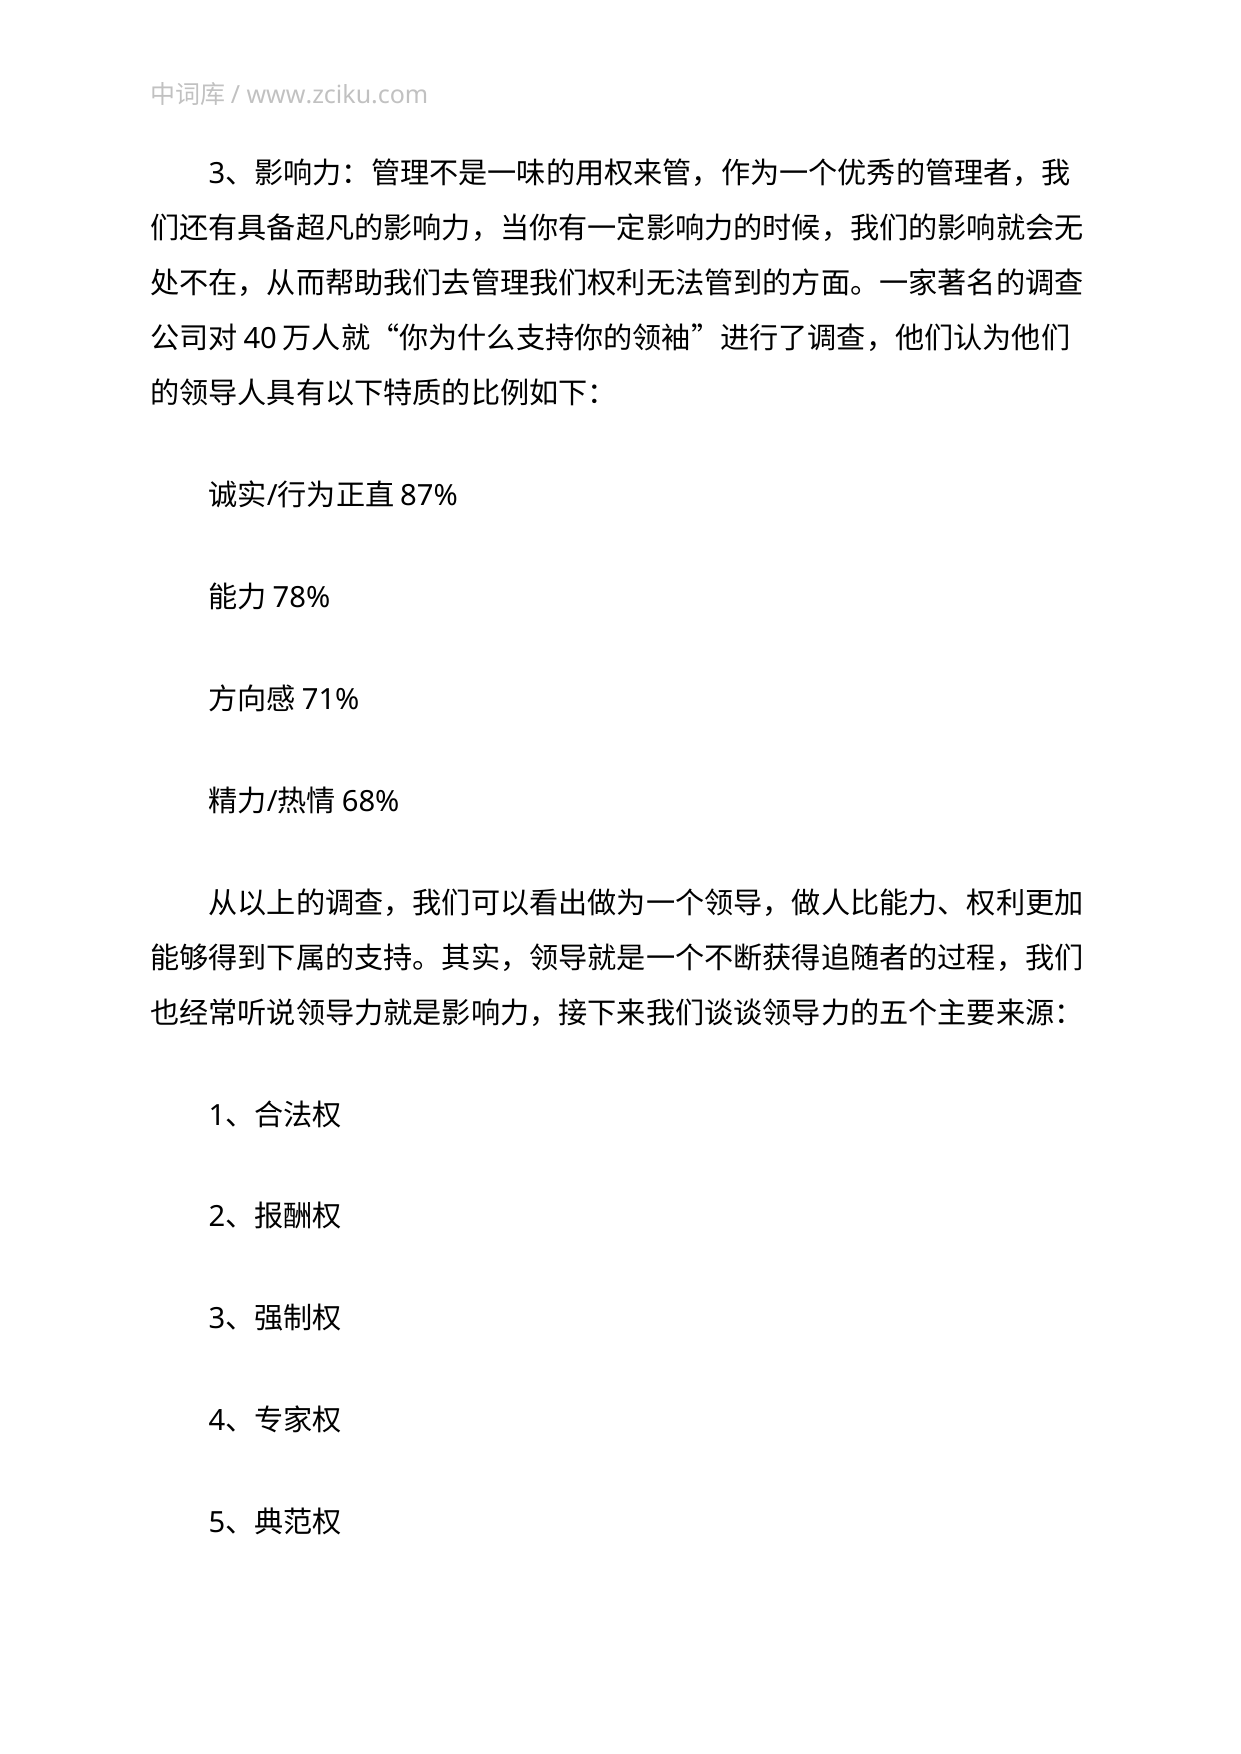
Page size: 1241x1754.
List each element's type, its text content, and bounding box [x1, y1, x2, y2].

text 1、合法权 [150, 1091, 1090, 1133]
text 2、报酬权 [150, 1193, 1090, 1235]
text 精力/热情68% [150, 777, 1090, 820]
text 4、专家权 [150, 1397, 1090, 1439]
text 诚实/行为正直87% [150, 472, 1090, 514]
text 方向感71% [150, 676, 1090, 718]
text 3、强制权 [150, 1295, 1090, 1337]
text 从以上的调查，我们可以看出做为一个领导，做人比能力、权利更加能够得到下属的支持。其实，领导就是一个不断获得追随者的过程，我们也经常听说领导力就是影响力，接下来我们谈谈领导力的五个主要来源： [150, 879, 1090, 1032]
text 3、影响力：管理不是一味的用权来管，作为一个优秀的管理者，我们还有具备超凡的影响力，当你有一定影响力的时候，我们的影响就会无处不在，从而帮助我们去管理我们权利无法管到的方面。一家著名的调查公司对40万人就“你为什么支持你的领袖”进行了调查，他们认为他们的领导人具有以下特质的比例如下： [150, 150, 1090, 412]
text 5、典范权 [150, 1499, 1090, 1541]
text 能力78% [150, 573, 1090, 616]
